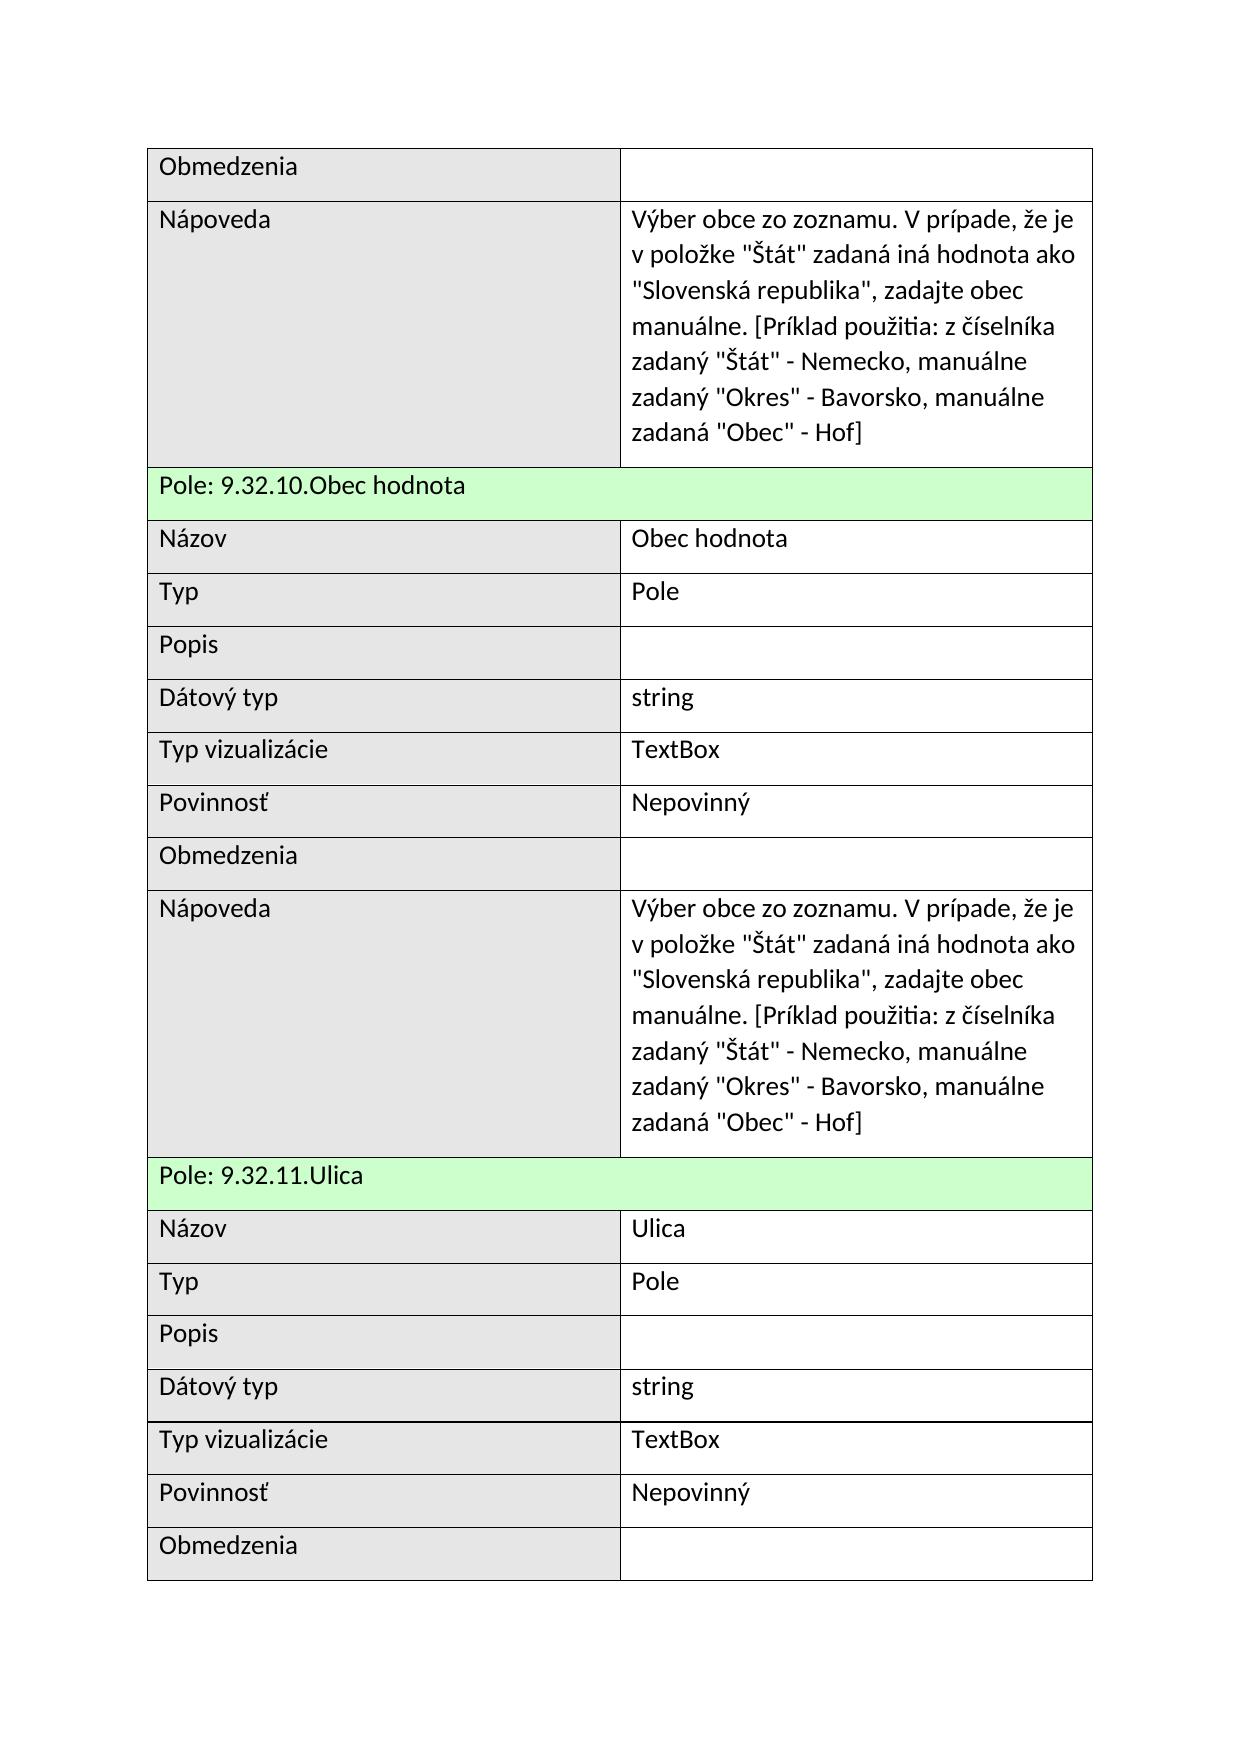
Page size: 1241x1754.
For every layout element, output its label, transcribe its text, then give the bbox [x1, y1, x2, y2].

table_cell TextBox [621, 1423, 1092, 1474]
table_cell [621, 627, 1092, 679]
table_cell Ulica [621, 1211, 1092, 1263]
table_cell Typ [148, 1264, 620, 1315]
table_cell Dátový typ [148, 1370, 620, 1421]
table_cell [621, 1316, 1092, 1368]
table_cell Obmedzenia [148, 838, 620, 890]
table_cell [621, 149, 1092, 201]
table_cell Názov [148, 521, 620, 573]
table_cell Dátový typ [148, 680, 620, 732]
table_cell [621, 1528, 1092, 1580]
table_cell Pole: 9.32.10.Obec hodnota [148, 468, 1092, 520]
table_cell Nápoveda [148, 202, 620, 467]
table_cell Obec hodnota [621, 521, 1092, 573]
table_cell [621, 838, 1092, 890]
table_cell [621, 202, 1092, 467]
table_cell Názov [148, 1211, 620, 1263]
table_cell Popis [148, 1316, 620, 1368]
table_cell Nápoveda [148, 891, 620, 1157]
table_cell Typ [148, 574, 620, 626]
table_cell Povinnosť [148, 786, 620, 837]
table_cell Povinnosť [148, 1475, 620, 1527]
table_cell Obmedzenia [148, 149, 620, 201]
table_cell Typ vizualizácie [148, 733, 620, 784]
table_cell Nepovinný [621, 1475, 1092, 1527]
table_cell Obmedzenia [148, 1528, 620, 1580]
table_cell Pole [621, 1264, 1092, 1315]
table_cell string [621, 1370, 1092, 1421]
table_cell Nepovinný [621, 786, 1092, 837]
table_cell TextBox [621, 733, 1092, 784]
table_cell Pole: 9.32.11.Ulica [148, 1158, 1092, 1210]
table_cell string [621, 680, 1092, 732]
table_cell Popis [148, 627, 620, 679]
table_cell Typ vizualizácie [148, 1423, 620, 1474]
table_cell Pole [621, 574, 1092, 626]
